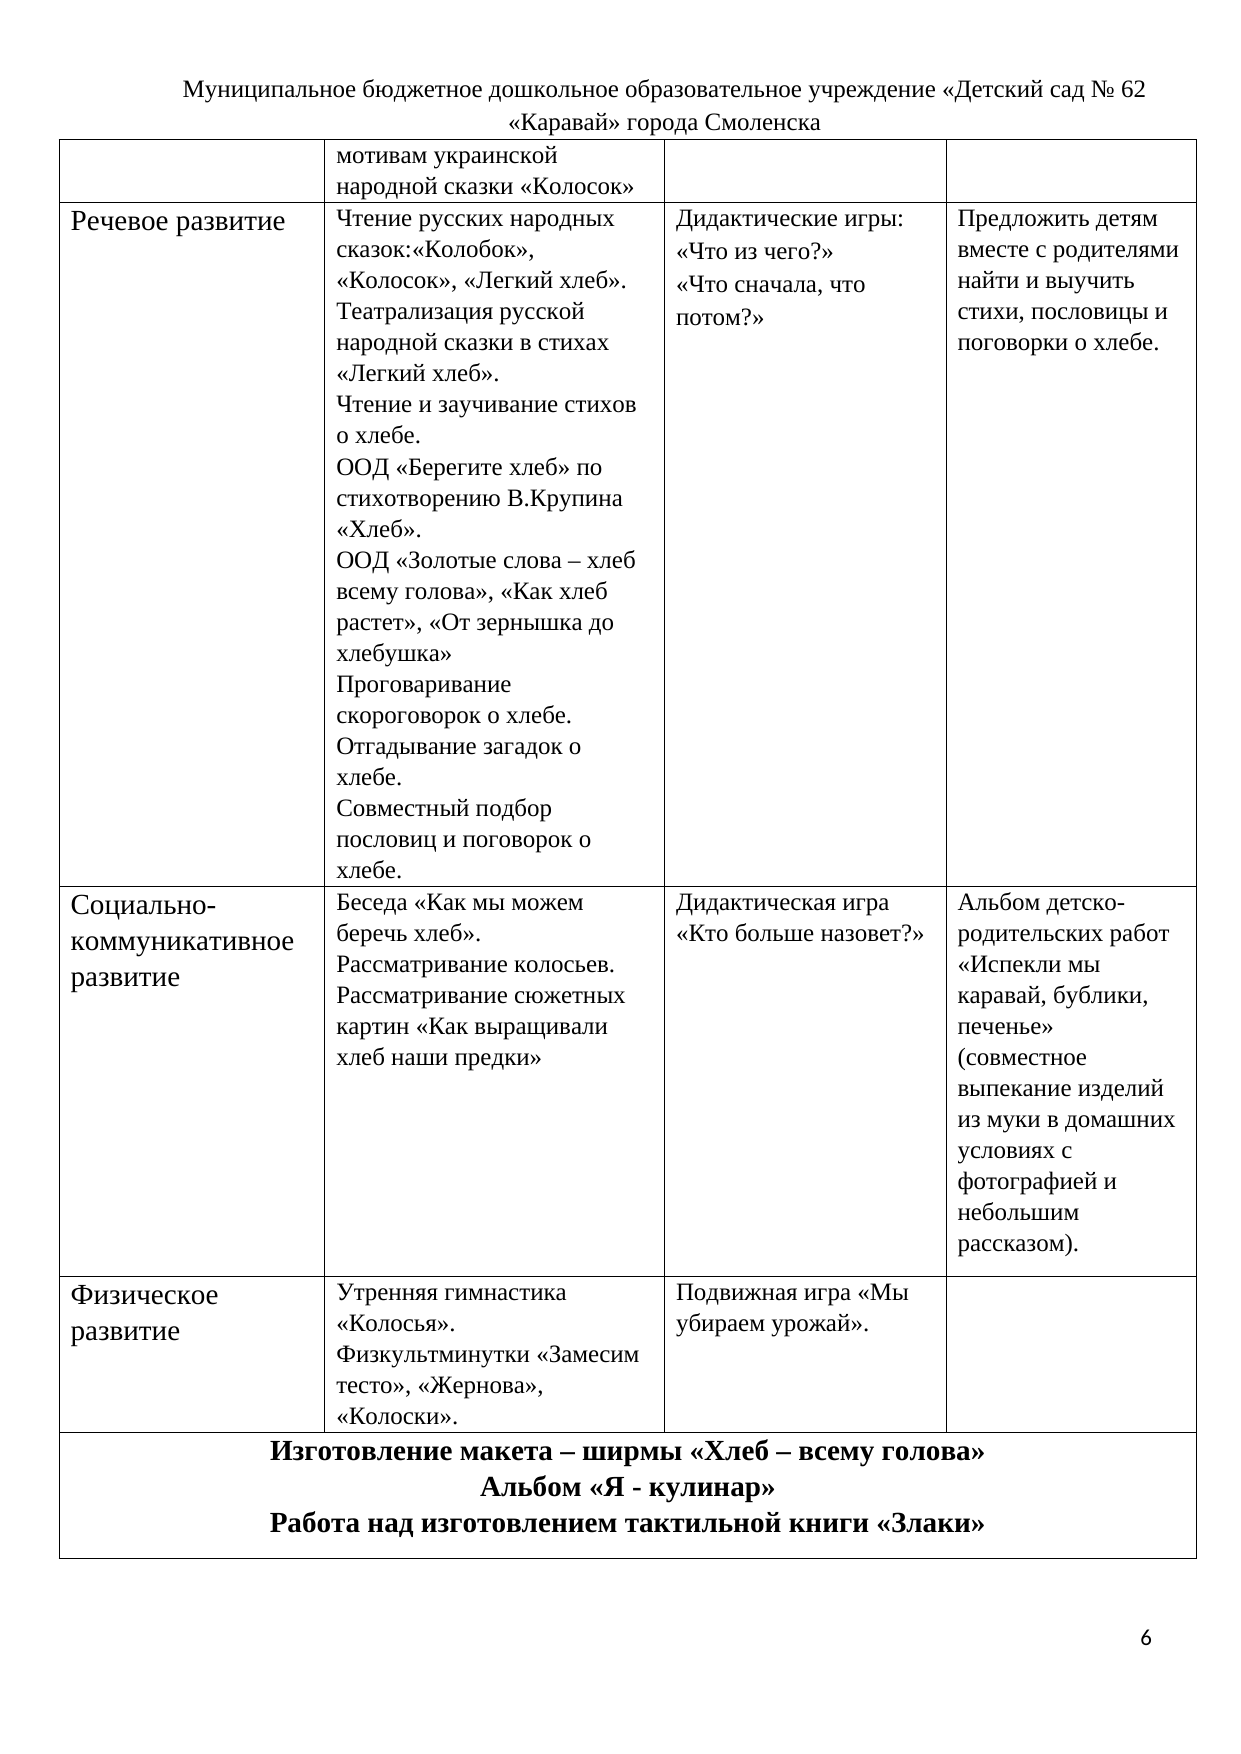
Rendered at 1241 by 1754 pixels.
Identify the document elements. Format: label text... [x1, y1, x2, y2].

table_cell Социально-коммуникативное развитие [60, 887, 324, 1276]
table_cell Предложить детям вместе с родителями найти и выучить стихи, пословицы и поговорки о хлебе. [947, 203, 1196, 886]
table_cell Чтение русских народных сказок:«Колобок», «Колосок», «Легкий хлеб». Театрализация русской народной сказки в стихах «Легкий хлеб». Чтение и заучивание стихов о хлебе. ООД «Берегите хлеб» по стихотворению В.Крупина «Хлеб». ООД «Золотые слова – хлеб всему голова», «Как хлеб растет», «От зернышка до хлебушка» Проговаривание скороговорок о хлебе. Отгадывание загадок о хлебе. Совместный подбор пословиц и поговорок о хлебе. [325, 203, 664, 886]
table_cell Речевое развитие [60, 203, 324, 886]
table_cell Беседа «Как мы можем беречь хлеб». Рассматривание колосьев. Рассматривание сюжетных картин «Как выращивали хлеб наши предки» [325, 887, 664, 1276]
table_cell Дидактическая игра «Кто больше назовет?» [665, 887, 946, 1276]
table_cell [947, 1277, 1196, 1432]
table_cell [947, 140, 1196, 202]
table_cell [60, 140, 324, 202]
table_cell Подвижная игра «Мы убираем урожай». [665, 1277, 946, 1432]
table_cell Утренняя гимнастика «Колосья». Физкультминутки «Замесим тесто», «Жернова», «Колоски». [325, 1277, 664, 1432]
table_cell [665, 140, 946, 202]
table_cell Альбом детско-родительских работ «Испекли мы каравай, бублики, печенье» (совместное выпекание изделий из муки в домашних условиях с фотографией и небольшим рассказом). [947, 887, 1196, 1276]
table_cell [325, 140, 664, 202]
table_cell Дидактические игры: «Что из чего?» «Что сначала, что потом?» [665, 203, 946, 886]
table_cell Физическое развитие [60, 1277, 324, 1432]
table_cell Изготовление макета – ширмы «Хлеб – всему голова» Альбом «Я - кулинар» Работа над изготовлением тактильной книги «Злаки» [60, 1433, 1196, 1558]
